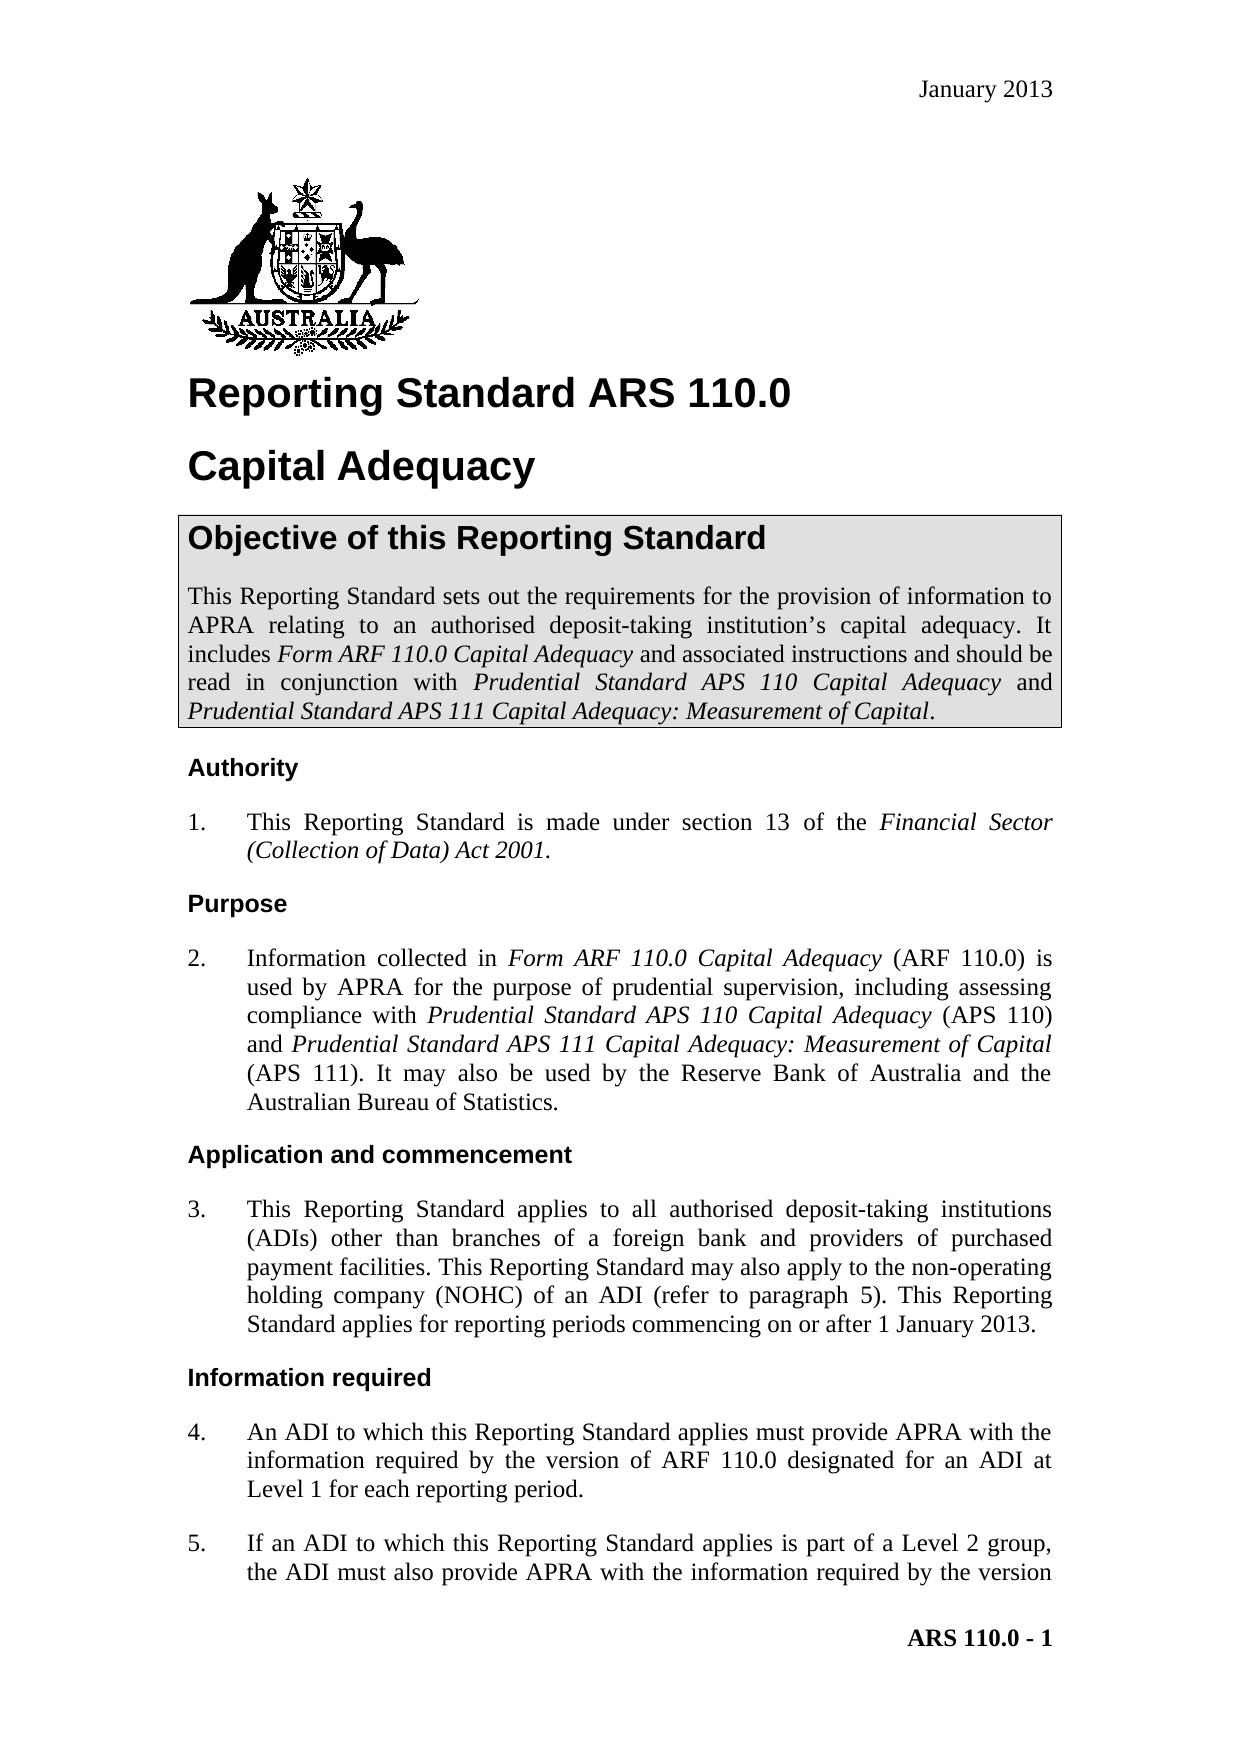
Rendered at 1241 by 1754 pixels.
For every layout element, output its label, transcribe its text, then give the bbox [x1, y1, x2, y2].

subtitle Capital Adequacy [187, 442, 1053, 489]
subtitle Reporting Standard ARS 110.0 [187, 369, 1053, 417]
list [187, 1528, 1053, 1586]
text Application and commencement [187, 1141, 1053, 1169]
subtitle Objective of this Reporting Standard [179, 516, 1061, 556]
list An ADI to which this Reporting Standard applies must provide APRA with the information required by the version of ARF 110.0 designated for an ADI at Level 1 for each reporting period. [187, 1417, 1053, 1503]
subtitle Purpose [187, 889, 1053, 918]
list Information collected in Form ARF 110.0 Capital Adequacy (ARF 110.0) is used by APRA for the purpose of prudential supervision, including assessing compliance with Prudential Standard APS 110 Capital Adequacy (APS 110) and Prudential Standard APS 111 Capital Adequacy: Measurement of Capital (APS 111). It may also be used by the Reserve Bank of Australia and the Australian Bureau of Statistics. [187, 943, 1053, 1116]
subtitle Information required [187, 1363, 1053, 1392]
list This Reporting Standard is made under section 13 of the Financial Sector (Collection of Data) Act 2001. [187, 807, 1053, 864]
list This Reporting Standard applies to all authorised deposit-taking institutions (ADIs) other than branches of a foreign bank and providers of purchased payment facilities. This Reporting Standard may also apply to the non-operating holding company (NOHC) of an (refer to paragraph ). This Reporting Standard applies for reporting periods commencing on or after 1 January 2013. [187, 1194, 1053, 1338]
subtitle Authority [187, 753, 1053, 782]
text This Reporting Standard sets out the requirements for the provision of information to APRA relating to an authorised deposit-taking institution’s capital adequacy. It includes Form ARF 110.0 Capital Adequacy and associated instructions and should be read in conjunction with Prudential Standard APS 110 Capital Adequacy and Prudential Standard APS 111 Capital Adequacy: Measurement of Capital. [179, 578, 1061, 727]
